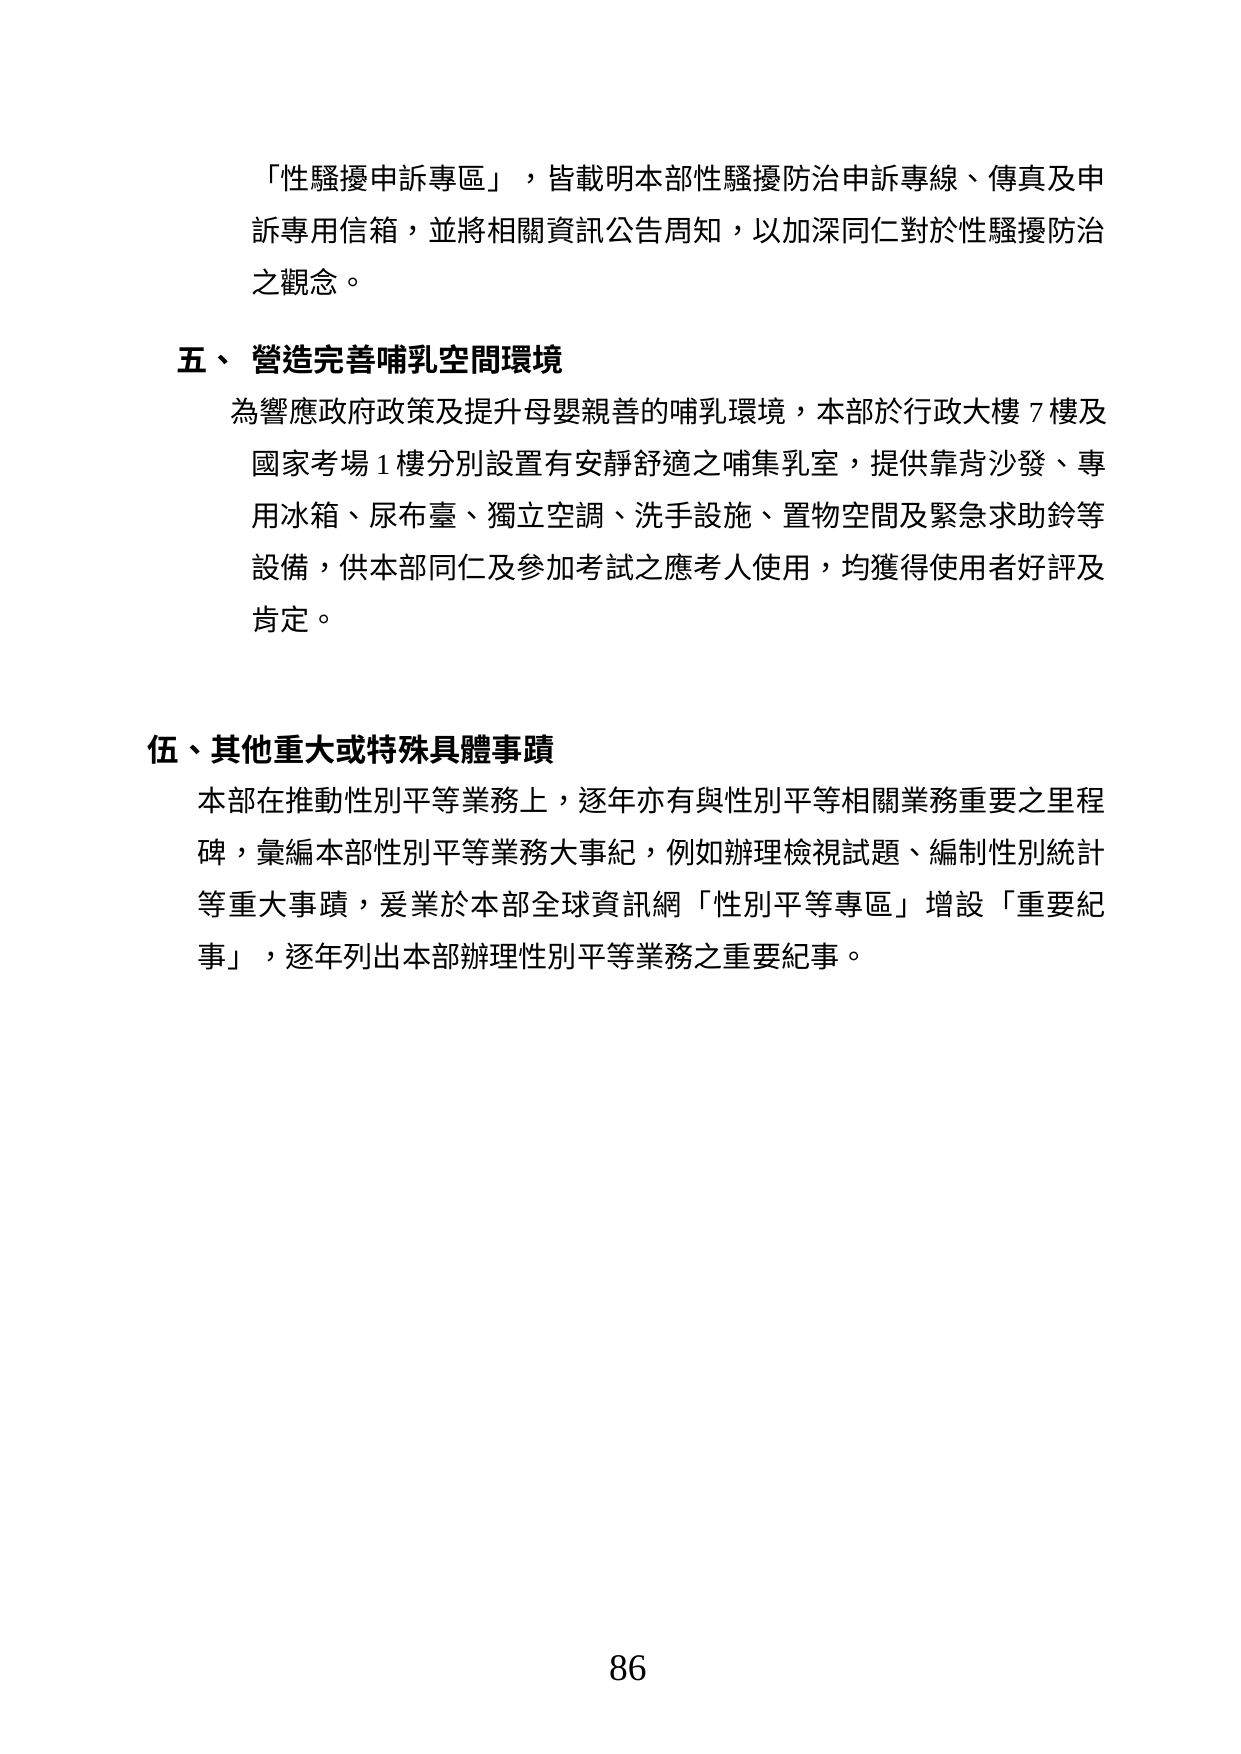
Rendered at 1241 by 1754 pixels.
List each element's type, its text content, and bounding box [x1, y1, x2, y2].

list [176, 151, 1107, 306]
text 為響應政府政策及提升母嬰親善的哺乳環境，本部於行政大樓7樓及國家考場1樓分別設置有安靜舒適之哺集乳室，提供靠背沙發、專用冰箱、尿布臺、獨立空調、洗手設施、置物空間及緊急求助鈴等設備，供本部同仁及參加考試之應考人使用，均獲得使用者好評及肯定。 [230, 384, 1107, 643]
list 其他重大或特殊具體事蹟 [148, 721, 1107, 773]
text 本部在推動性別平等業務上，逐年亦有與性別平等相關業務重要之里程碑，彙編本部性別平等業務大事紀，例如辦理檢視試題、編制性別統計等重大事蹟，爰業於本部全球資訊網「性別平等專區」增設「重要紀事」，逐年列出本部辦理性別平等業務之重要紀事。 [198, 773, 1107, 981]
list 營造完善哺乳空間環境 [176, 332, 1107, 384]
